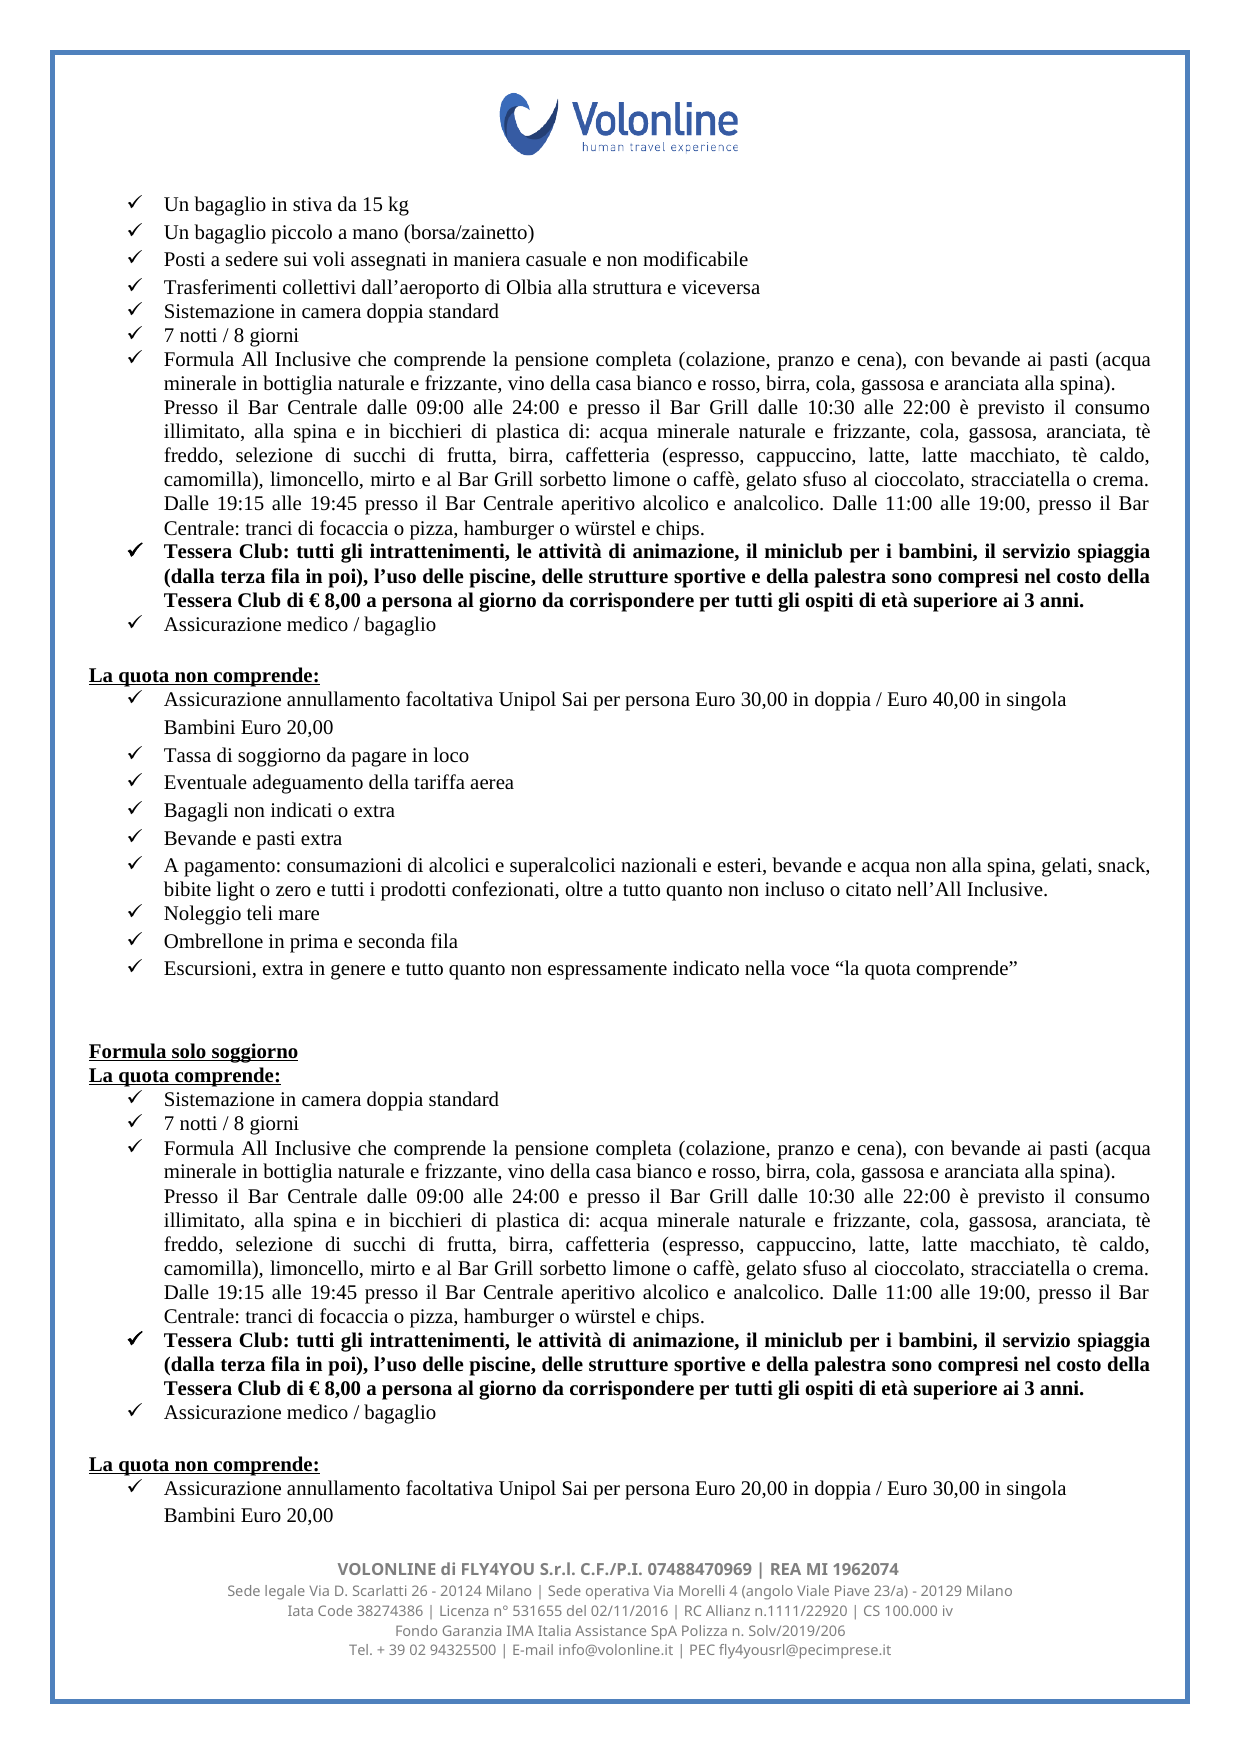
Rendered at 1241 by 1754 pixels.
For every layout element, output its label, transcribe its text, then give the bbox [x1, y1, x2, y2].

list Posti a sedere sui voli assegnati in maniera casuale e non modificabile [126, 247, 1152, 271]
list Formula All Inclusive che comprende la pensione completa (colazione, pranzo e cena), con bevande ai pasti (acqua minerale in bottiglia naturale e frizzante, vino della casa bianco e rosso, birra, cola, gassosa e aranciata alla spina). [126, 1135, 1152, 1183]
list Sistemazione in camera doppia standard [126, 299, 1152, 323]
list Un bagaglio in stiva da 15 kg [126, 192, 1152, 216]
list Un bagaglio piccolo a mano (borsa/zainetto) [126, 219, 1152, 244]
text La quota non comprende: [89, 663, 1152, 687]
list Ombrellone in prima e seconda fila [126, 929, 1152, 953]
text Bambini Euro 20,00 [164, 1503, 1152, 1527]
text La quota comprende: [89, 1063, 1152, 1087]
list Eventuale adeguamento della tariffa aerea [126, 770, 1152, 794]
list Assicurazione medico / bagaglio [126, 612, 1152, 636]
list 7 notti / 8 giorni [126, 323, 1152, 347]
text Bambini Euro 20,00 [164, 715, 1152, 739]
list 7 notti / 8 giorni [126, 1111, 1152, 1135]
text Formula solo soggiorno [89, 1039, 1152, 1063]
list Tassa di soggiorno da pagare in loco [126, 743, 1152, 767]
list Tessera Club: tutti gli intrattenimenti, le attività di animazione, il miniclub per i bambini, il servizio spiaggia (dalla terza fila in poi), l’uso delle piscine, delle strutture sportive e della palestra sono compresi nel costo della Tessera Club di € 8,00 a persona al giorno da corrispondere per tutti gli ospiti di età superiore ai 3 anni. [126, 539, 1152, 612]
list Trasferimenti collettivi dall’aeroporto di Olbia alla struttura e viceversa [126, 275, 1152, 299]
text La quota non comprende: [89, 1452, 1152, 1476]
list Escursioni, extra in genere e tutto quanto non espressamente indicato nella voce “la quota comprende” [126, 956, 1152, 980]
list Presso il Bar Centrale dalle 09:00 alle 24:00 e presso il Bar Grill dalle 10:30 alle 22:00 è previsto il consumo illimitato, alla spina e in bicchieri di plastica di: acqua minerale naturale e frizzante, cola, gassosa, aranciata, tè freddo, selezione di succhi di frutta, birra, caffetteria (espresso, cappuccino, latte, latte macchiato, tè caldo, camomilla), limoncello, mirto e al Bar Grill sorbetto limone o caffè, gelato sfuso al cioccolato, stracciatella o crema. Dalle 19:15 alle 19:45 presso il Bar Centrale aperitivo alcolico e analcolico. Dalle 11:00 alle 19:00, presso il Bar Centrale: tranci di focaccia o pizza, hamburger o würstel e chips. [164, 395, 1152, 539]
list Noleggio teli mare [126, 901, 1152, 925]
list Bagagli non indicati o extra [126, 798, 1152, 822]
list Assicurazione annullamento facoltativa Unipol Sai per persona Euro 20,00 in doppia / Euro 30,00 in singola [126, 1476, 1152, 1500]
list Assicurazione annullamento facoltativa Unipol Sai per persona Euro 30,00 in doppia / Euro 40,00 in singola [126, 687, 1152, 711]
list Presso il Bar Centrale dalle 09:00 alle 24:00 e presso il Bar Grill dalle 10:30 alle 22:00 è previsto il consumo illimitato, alla spina e in bicchieri di plastica di: acqua minerale naturale e frizzante, cola, gassosa, aranciata, tè freddo, selezione di succhi di frutta, birra, caffetteria (espresso, cappuccino, latte, latte macchiato, tè caldo, camomilla), limoncello, mirto e al Bar Grill sorbetto limone o caffè, gelato sfuso al cioccolato, stracciatella o crema. Dalle 19:15 alle 19:45 presso il Bar Centrale aperitivo alcolico e analcolico. Dalle 11:00 alle 19:00, presso il Bar Centrale: tranci di focaccia o pizza, hamburger o würstel e chips. [164, 1183, 1152, 1328]
list Formula All Inclusive che comprende la pensione completa (colazione, pranzo e cena), con bevande ai pasti (acqua minerale in bottiglia naturale e frizzante, vino della casa bianco e rosso, birra, cola, gassosa e aranciata alla spina). [126, 347, 1152, 395]
list Assicurazione medico / bagaglio [126, 1400, 1152, 1424]
list Bevande e pasti extra [126, 825, 1152, 849]
list A pagamento: consumazioni di alcolici e superalcolici nazionali e esteri, bevande e acqua non alla spina, gelati, snack, bibite light o zero e tutti i prodotti confezionati, oltre a tutto quanto non incluso o citato nell’All Inclusive. [126, 853, 1152, 901]
list Sistemazione in camera doppia standard [126, 1087, 1152, 1111]
list Tessera Club: tutti gli intrattenimenti, le attività di animazione, il miniclub per i bambini, il servizio spiaggia (dalla terza fila in poi), l’uso delle piscine, delle strutture sportive e della palestra sono compresi nel costo della Tessera Club di € 8,00 a persona al giorno da corrispondere per tutti gli ospiti di età superiore ai 3 anni. [126, 1328, 1152, 1400]
picture [496, 90, 738, 156]
